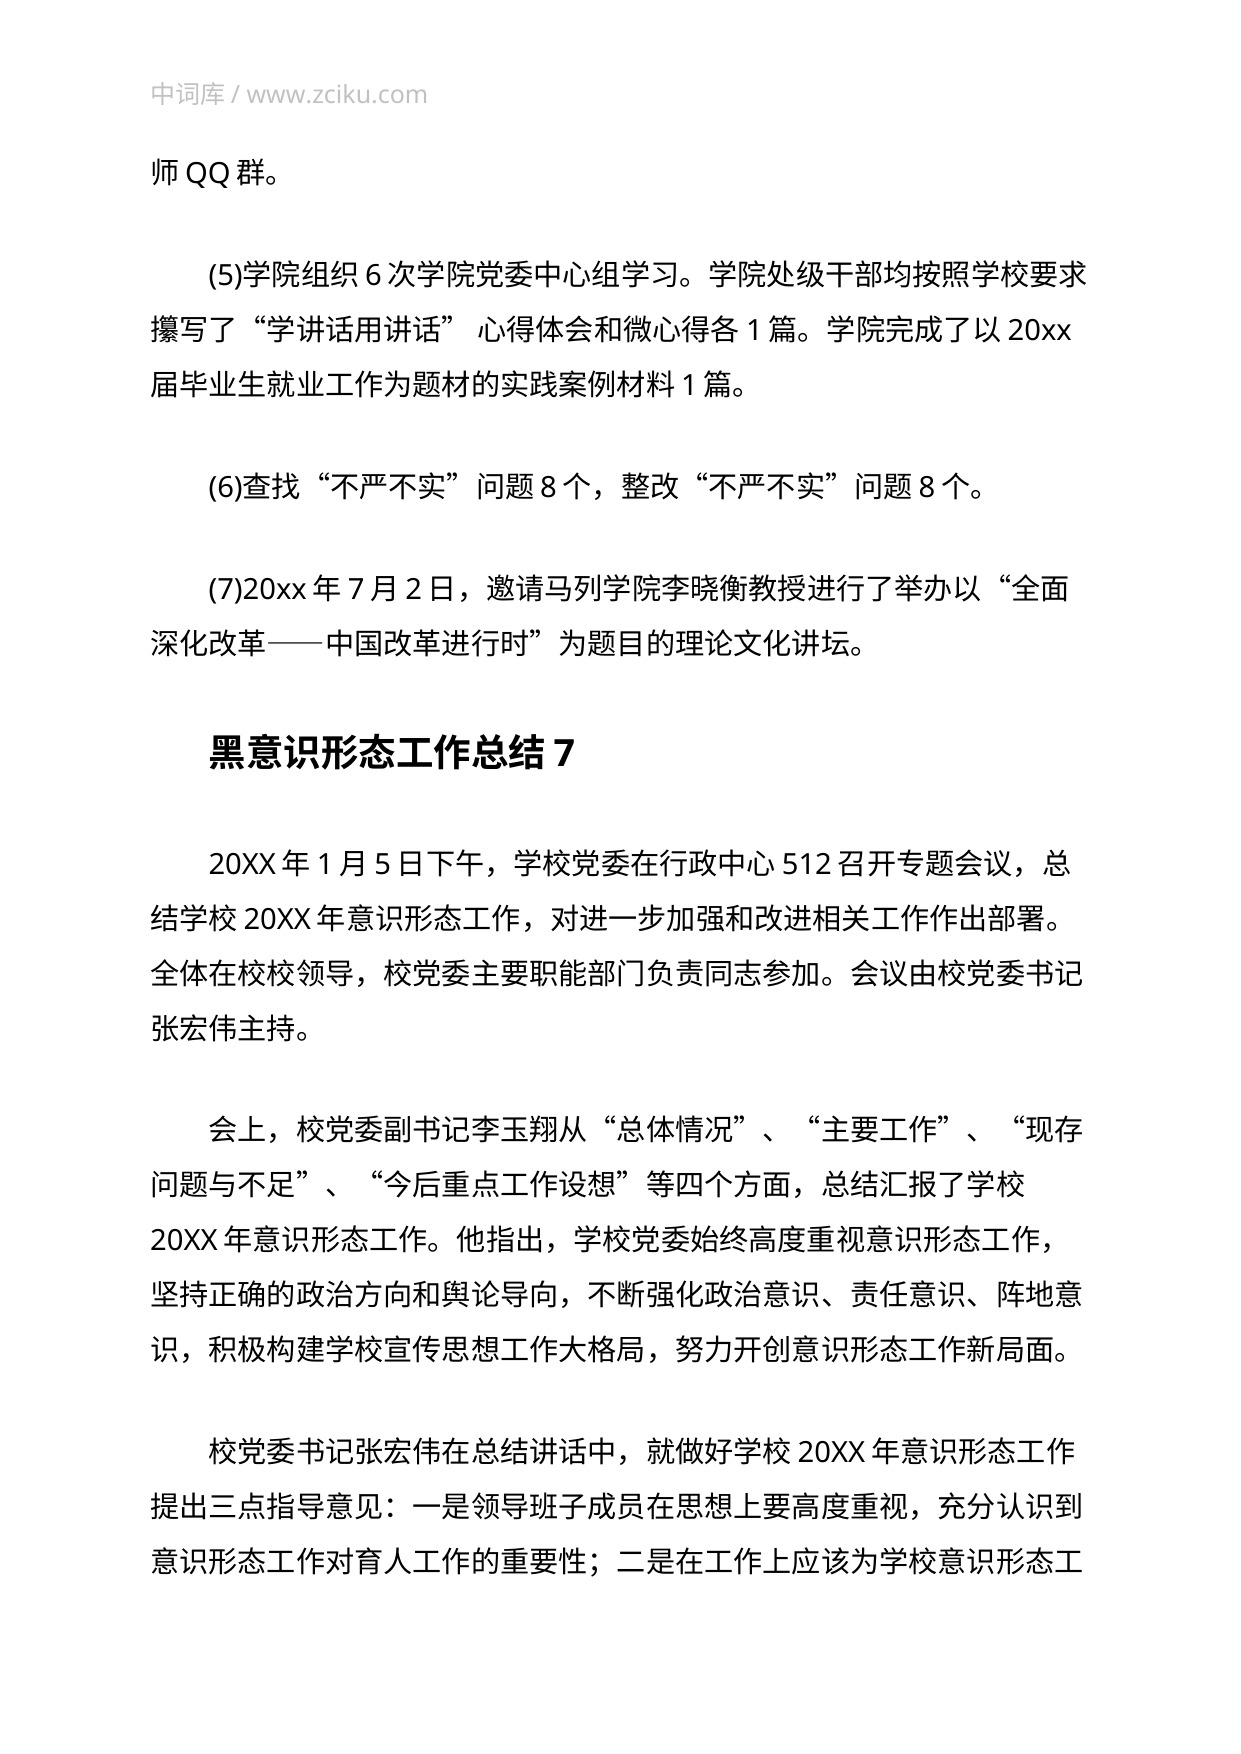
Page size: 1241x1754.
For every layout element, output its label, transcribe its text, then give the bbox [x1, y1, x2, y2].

text (7)20xx年7月2日，邀请马列学院李晓衡教授进行了举办以“全面深化改革——中国改革进行时”为题目的理论文化讲坛。 [150, 566, 1090, 663]
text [150, 150, 1090, 192]
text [150, 1428, 1090, 1581]
text (6)查找“不严不实”问题8个，整改“不严不实”问题8个。 [150, 464, 1090, 506]
text (5)学院组织6次学院党委中心组学习。学院处级干部均按照学校要求攥写了“学讲话用讲话” 心得体会和微心得各1篇。学院完成了以20xx届毕业生就业工作为题材的实践案例材料1篇。 [150, 252, 1090, 404]
text 会上，校党委副书记李玉翔从“总体情况”、“主要工作”、“现存问题与不足”、“今后重点工作设想”等四个方面，总结汇报了学校20XX年意识形态工作。他指出，学校党委始终高度重视意识形态工作，坚持正确的政治方向和舆论导向，不断强化政治意识、责任意识、阵地意识，积极构建学校宣传思想工作大格局，努力开创意识形态工作新局面。 [150, 1107, 1090, 1369]
text 黑意识形态工作总结7 [150, 723, 1090, 777]
text 20XX年1月5日下午，学校党委在行政中心512召开专题会议，总结学校20XX年意识形态工作，对进一步加强和改进相关工作作出部署。全体在校校领导，校党委主要职能部门负责同志参加。会议由校党委书记张宏伟主持。 [150, 840, 1090, 1047]
